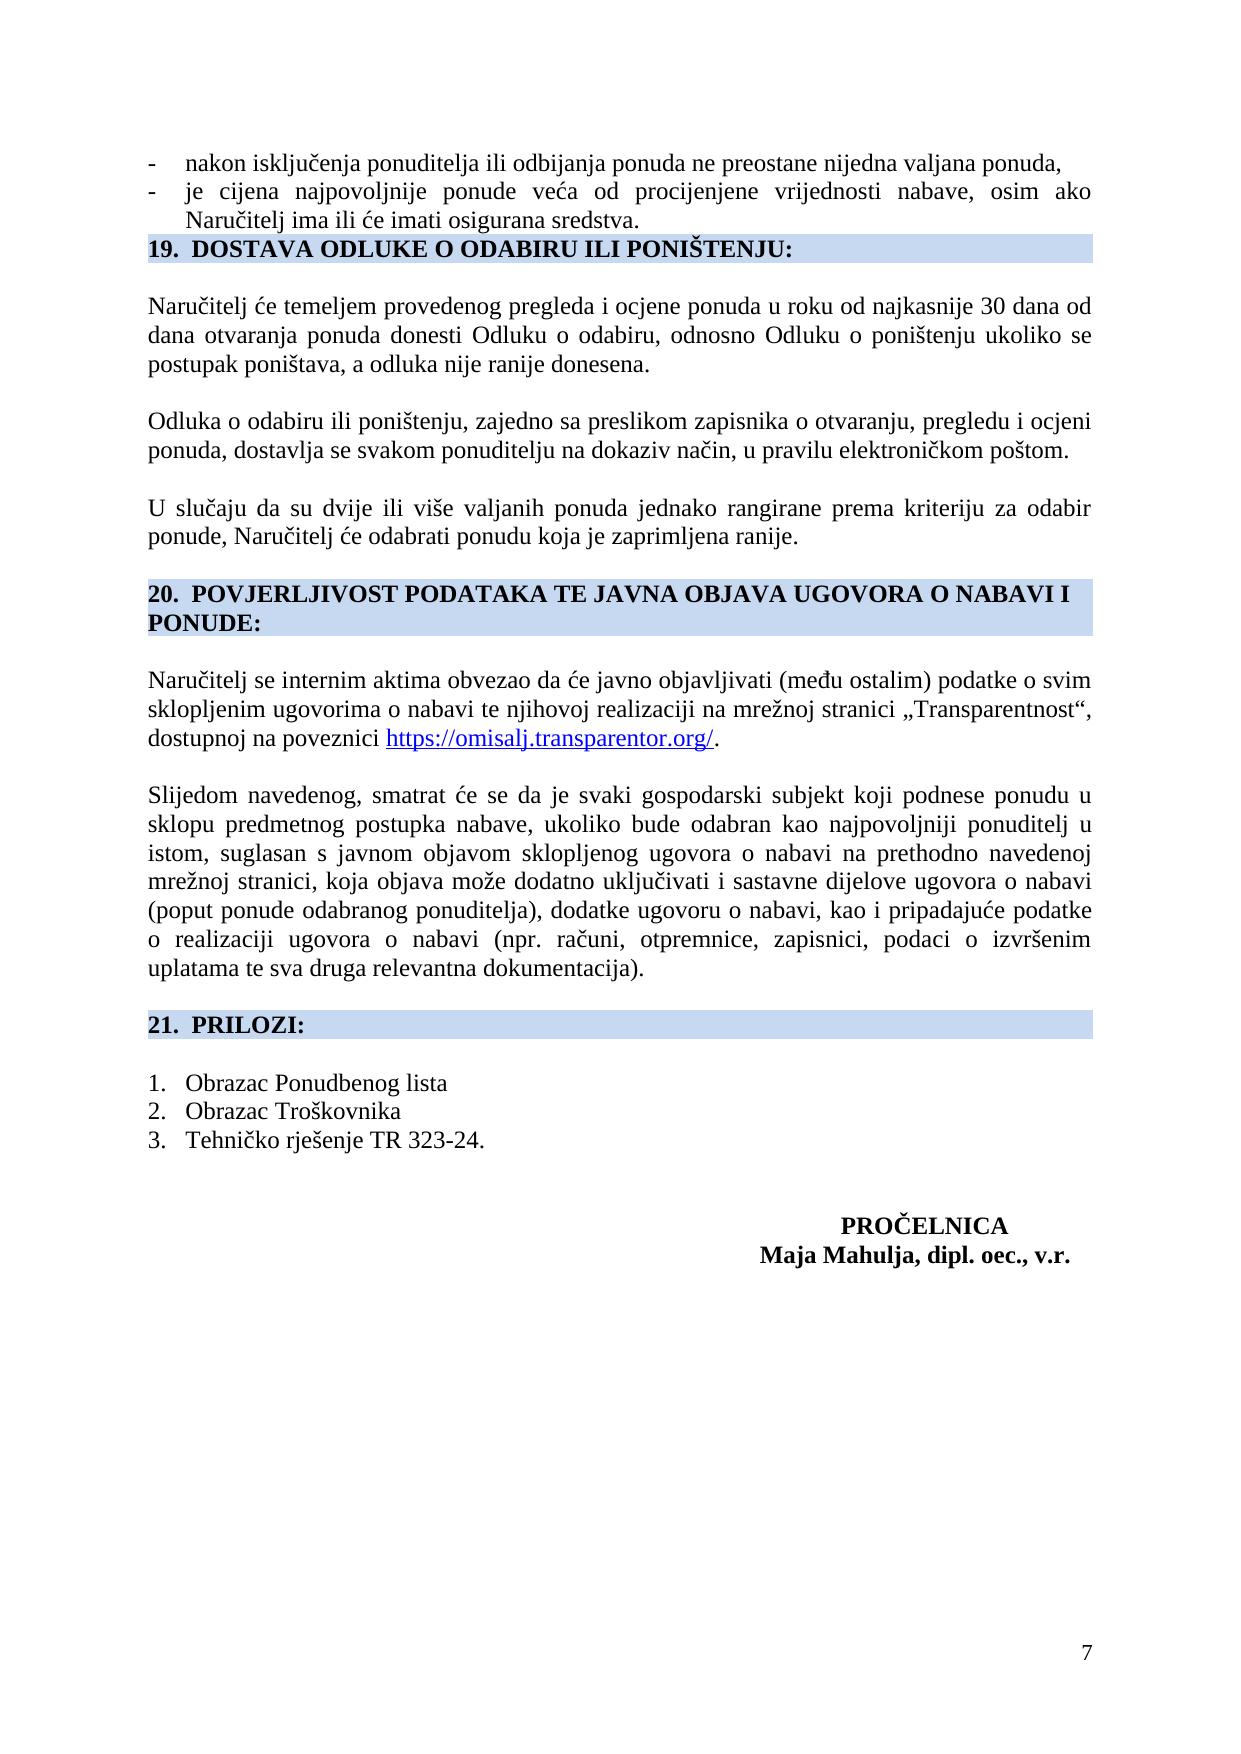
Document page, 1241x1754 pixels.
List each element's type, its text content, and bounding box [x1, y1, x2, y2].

text Naručitelj se internim aktima obvezao da će javno objavljivati (među ostalim) podatke o svim sklopljenim ugovorima o nabavi te njihovoj realizaciji na mrežnoj stranici „Transparentnost“, dostupnoj na poveznici https://omisalj.transparentor.org/. [148, 665, 1093, 751]
list Obrazac Ponudbenog lista [148, 1068, 1093, 1096]
text Maja Mahulja, dipl. oec., v.r. [738, 1240, 1093, 1269]
list POVJERLJIVOST PODATAKA TE JAVNA OBJAVA UGOVORA O NABAVI I PONUDE: [148, 579, 1093, 636]
list DOSTAVA ODLUKE O ODABIRU ILI PONIŠTENJU: [148, 234, 1093, 263]
list Tehničko rješenje TR 323-24. [148, 1125, 1093, 1154]
text Naručitelj će temeljem provedenog pregleda i ocjene ponuda u roku od najkasnije 30 dana od dana otvaranja ponuda donesti Odluku o odabiru, odnosno Odluku o poništenju ukoliko se postupak poništava, a odluka nije ranije donesena. [148, 291, 1093, 378]
text U slučaju da su dvije ili više valjanih ponuda jednako rangirane prema kriteriju za odabir ponude, Naručitelj će odabrati ponudu koja je zaprimljena ranije. [148, 493, 1093, 550]
text Slijedom navedenog, smatrat će se da je svaki gospodarski subjekt koji podnese ponudu u sklopu predmetnog postupka nabave, ukoliko bude odabran kao najpovoljniji ponuditelj u istom, suglasan s javnom objavom sklopljenog ugovora o nabavi na prethodno navedenoj mrežnoj stranici, koja objava može dodatno uključivati i sastavne dijelove ugovora o nabavi (poput ponude odabranog ponuditelja), dodatke ugovoru o nabavi, kao i pripadajuće podatke o realizaciji ugovora o nabavi (npr. računi, otpremnice, zapisnici, podaci o izvršenim uplatama te sva druga relevantna dokumentacija). [148, 780, 1093, 981]
text PROČELNICA [738, 1211, 1093, 1240]
list PRILOZI: [148, 1010, 1093, 1039]
list Obrazac Troškovnika [148, 1096, 1093, 1125]
list je cijena najpovoljnije ponude veća od procijenjene vrijednosti nabave, osim ako Naručitelj ima ili će imati osigurana sredstva. [148, 176, 1093, 234]
list nakon isključenja ponuditelja ili odbijanja ponuda ne preostane nijedna valjana ponuda, [148, 148, 1093, 176]
text Odluka o odabiru ili poništenju, zajedno sa preslikom zapisnika o otvaranju, pregledu i ocjeni ponuda, dostavlja se svakom ponuditelju na dokaziv način, u pravilu elektroničkom poštom. [148, 406, 1093, 464]
